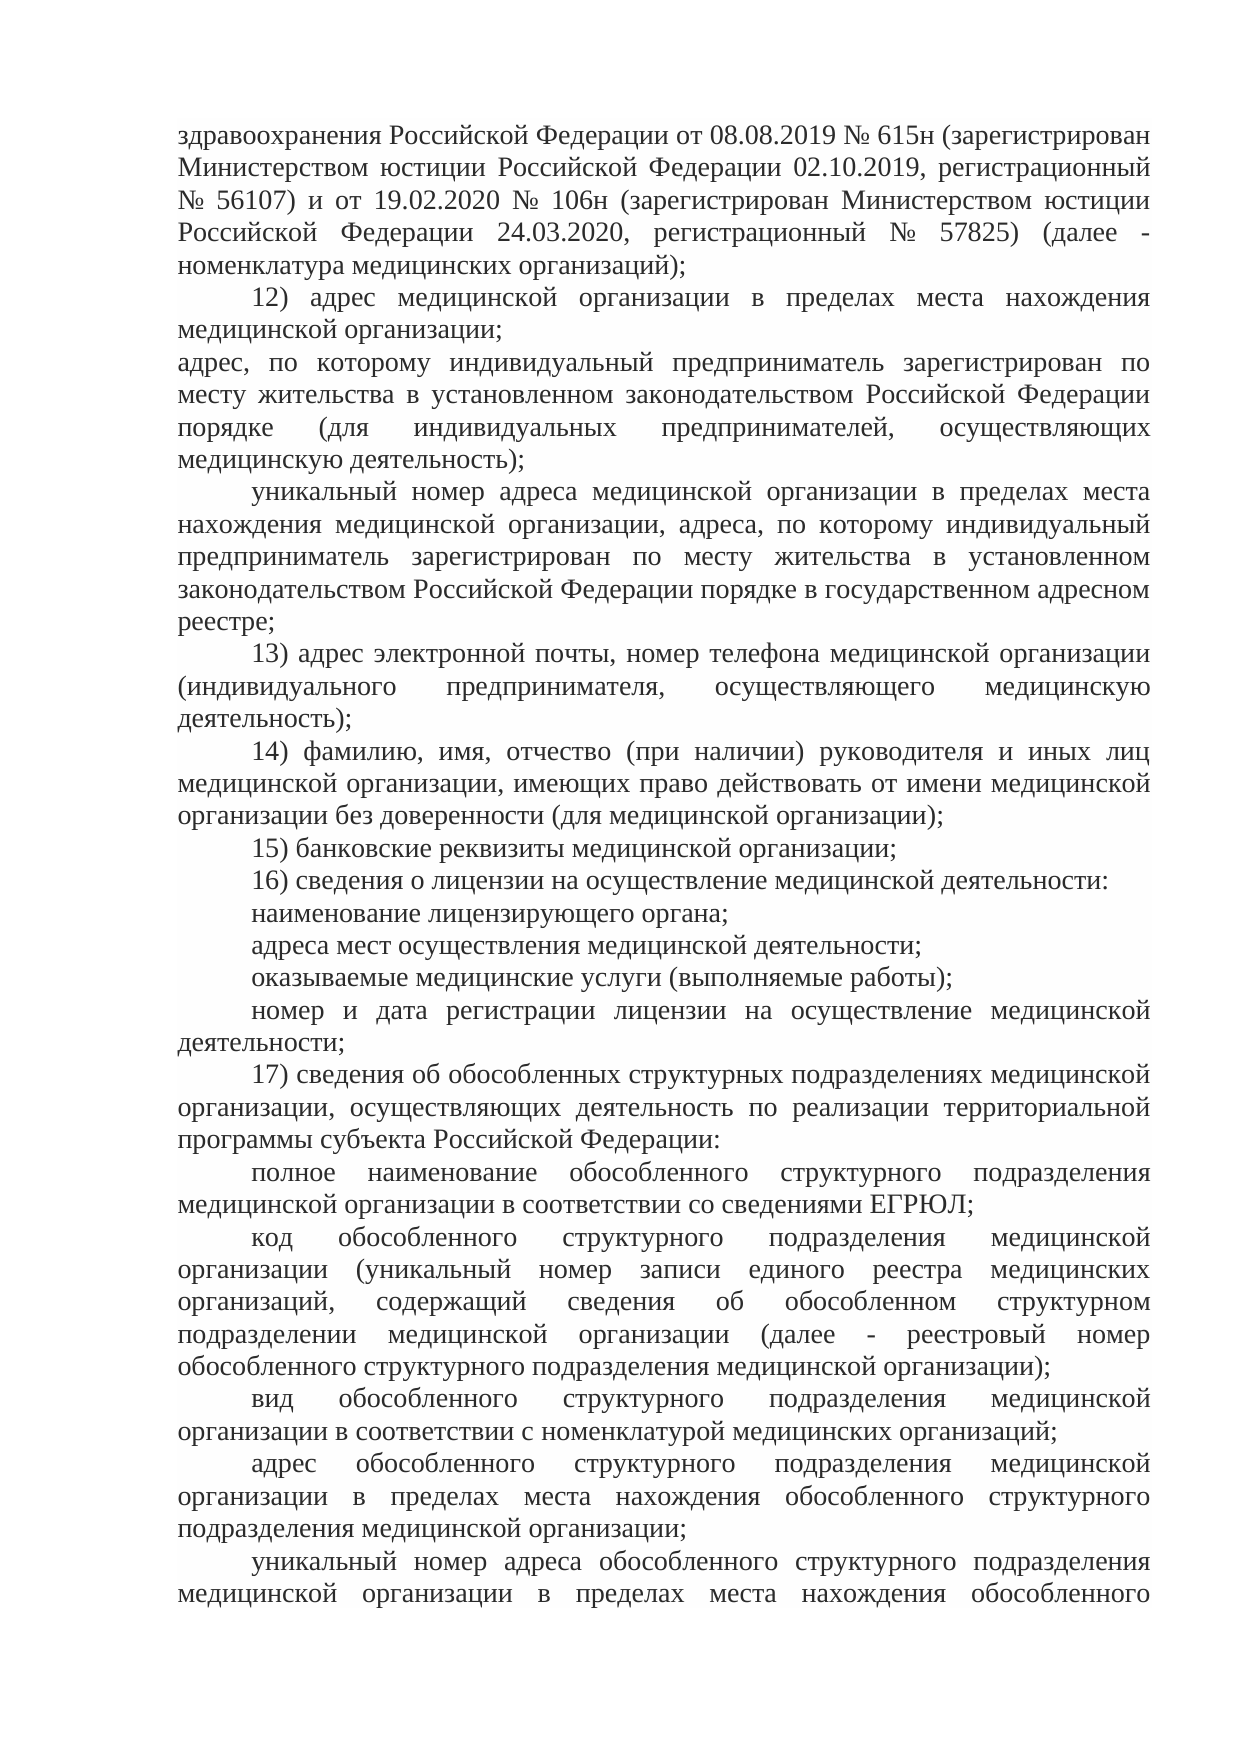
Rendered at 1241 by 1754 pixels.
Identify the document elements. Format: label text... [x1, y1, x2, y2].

text адрес, по которому индивидуальный предприниматель зарегистрирован по месту жительства в установленном законодательством Российской Федерации порядке (для индивидуальных предпринимателей, осуществляющих медицинскую деятельность); [177, 345, 1152, 474]
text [177, 118, 1152, 280]
text 13) адрес электронной почты, номер телефона медицинской организации (индивидуального предпринимателя, осуществляющего медицинскую деятельность); [177, 636, 1152, 734]
text код обособленного структурного подразделения медицинской организации (уникальный номер записи единого реестра медицинских организаций, содержащий сведения об обособленном структурном подразделении медицинской организации (далее - реестровый номер обособленного структурного подразделения медицинской организации); [177, 1219, 1152, 1382]
text 14) фамилию, имя, отчество (при наличии) руководителя и иных лиц медицинской организации, имеющих право действовать от имени медицинской организации без доверенности (для медицинской организации); [177, 734, 1152, 831]
text оказываемые медицинские услуги (выполняемые работы); [177, 960, 1152, 993]
text номер и дата регистрации лицензии на осуществление медицинской деятельности; [177, 993, 1152, 1058]
text адрес обособленного структурного подразделения медицинской организации в пределах места нахождения обособленного структурного подразделения медицинской организации; [177, 1446, 1152, 1543]
text полное наименование обособленного структурного подразделения медицинской организации в соответствии со сведениями ЕГРЮЛ; [177, 1155, 1152, 1219]
text наименование лицензирующего органа; [177, 896, 1152, 928]
text 12) адрес медицинской организации в пределах места нахождения медицинской организации; [177, 280, 1152, 345]
text 16) сведения о лицензии на осуществление медицинской деятельности: [177, 863, 1152, 896]
text адреса мест осуществления медицинской деятельности; [177, 928, 1152, 960]
text 17) сведения об обособленных структурных подразделениях медицинской организации, осуществляющих деятельность по реализации территориальной программы субъекта Российской Федерации: [177, 1058, 1152, 1155]
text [177, 1543, 1152, 1608]
text уникальный номер адреса медицинской организации в пределах места нахождения медицинской организации, адреса, по которому индивидуальный предприниматель зарегистрирован по месту жительства в установленном законодательством Российской Федерации порядке в государственном адресном реестре; [177, 474, 1152, 636]
text 15) банковские реквизиты медицинской организации; [177, 831, 1152, 863]
text вид обособленного структурного подразделения медицинской организации в соответствии с номенклатурой медицинских организаций; [177, 1382, 1152, 1446]
